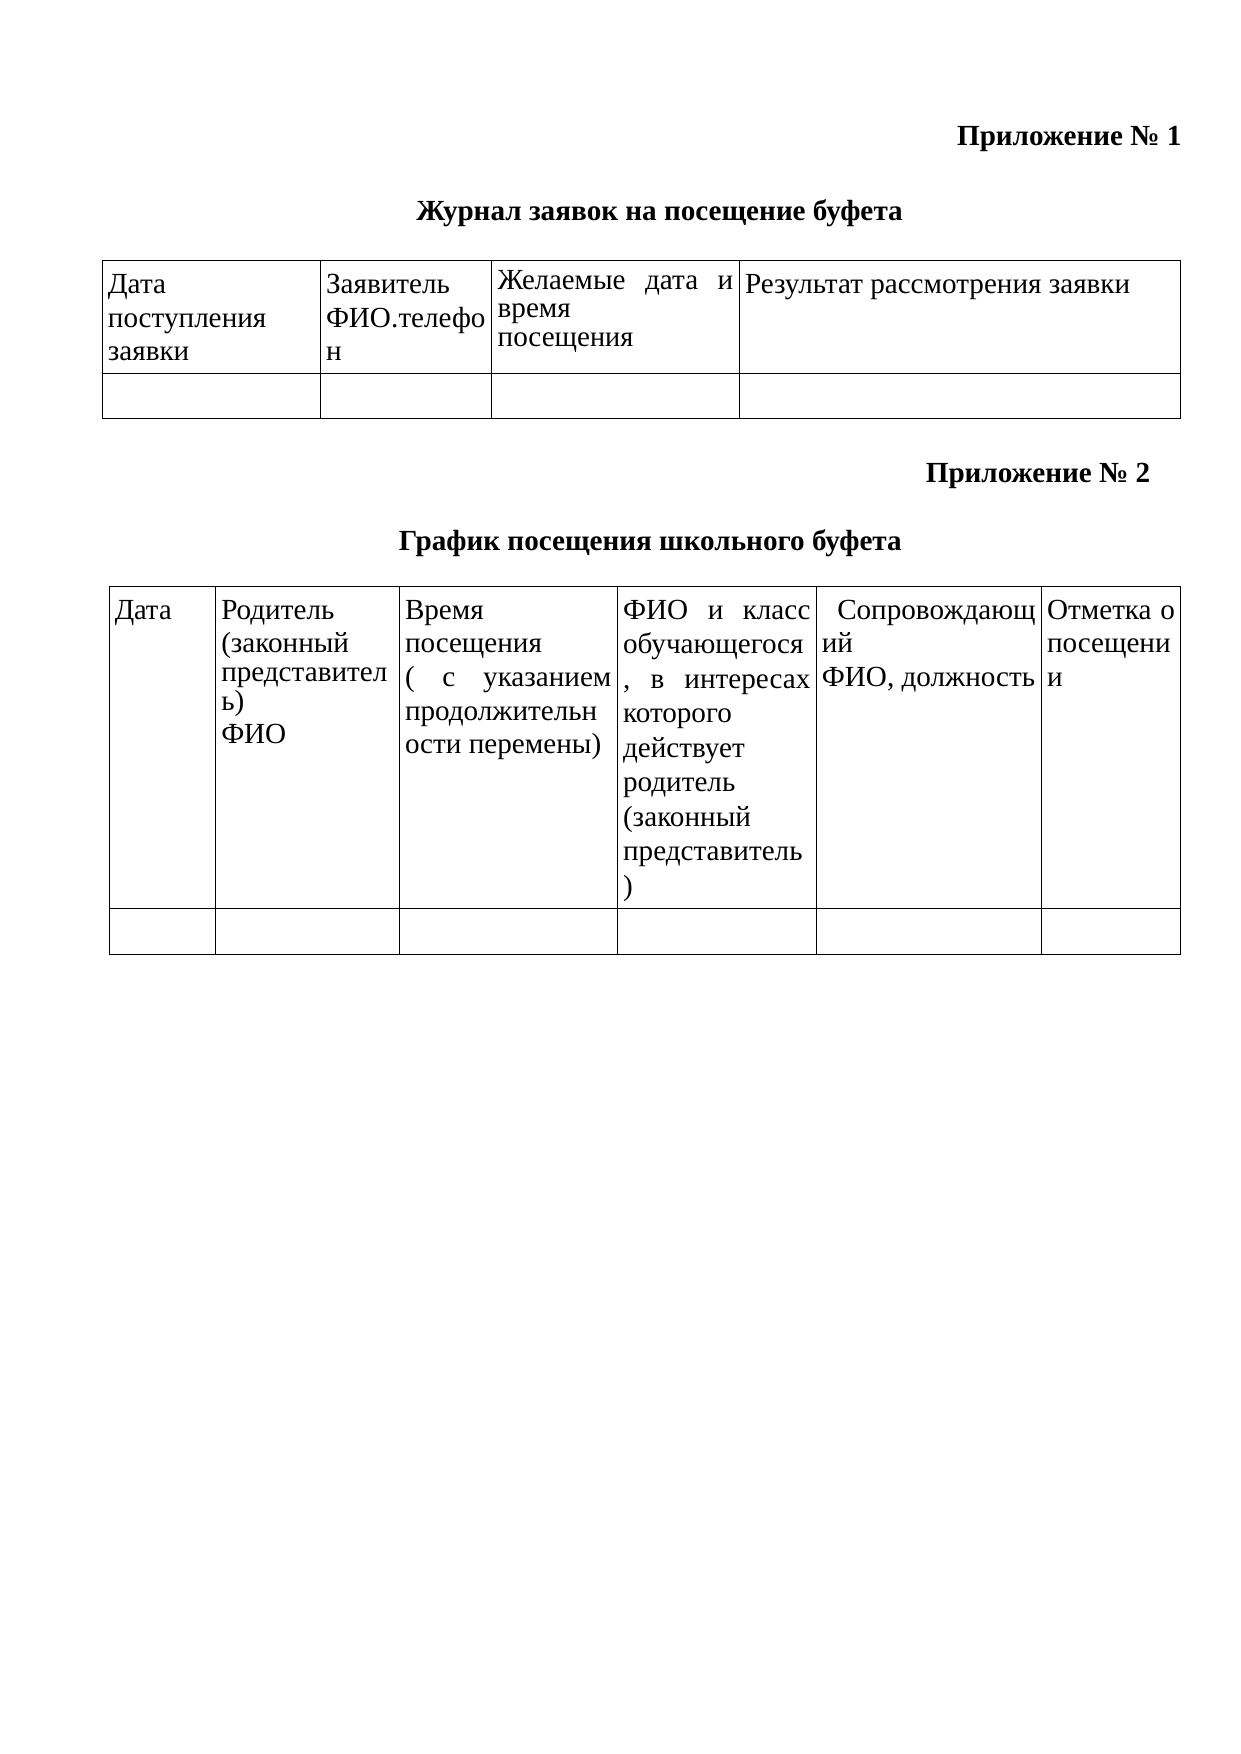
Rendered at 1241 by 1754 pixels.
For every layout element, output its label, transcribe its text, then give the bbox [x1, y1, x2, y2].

table_header Время посещения ( с указанием продолжительности перемены) [400, 587, 617, 908]
text Приложение № 2 [150, 456, 1150, 489]
table_cell [110, 909, 215, 953]
table_header Отметка о посещении [1042, 587, 1180, 908]
text График посещения школьного буфета [150, 523, 1150, 556]
table_cell [1042, 909, 1180, 953]
table_cell [400, 909, 617, 953]
table_cell [740, 374, 1180, 418]
table_header Сопровождающий ФИО, должность [817, 587, 1041, 908]
table_header Родитель (законный представитель) ФИО [216, 587, 399, 908]
table_cell [216, 909, 399, 953]
table_cell [321, 374, 491, 418]
table_cell [103, 374, 320, 418]
table_header ФИО и класс обучающегося, в интересах которого действует родитель (законный представитель) [618, 587, 816, 908]
table_header Дата поступления заявки [103, 261, 320, 373]
table_cell [492, 374, 739, 418]
table_header Дата [110, 587, 215, 908]
table_cell [817, 909, 1041, 953]
table_cell [618, 909, 816, 953]
table_header Желаемые дата и время посещения [492, 261, 739, 373]
text Приложение № 1 [177, 118, 1181, 151]
table_header Результат рассмотрения заявки [740, 261, 1180, 373]
table_header Заявитель ФИО.телефон [321, 261, 491, 373]
text Журнал заявок на посещение буфета [150, 193, 1169, 227]
